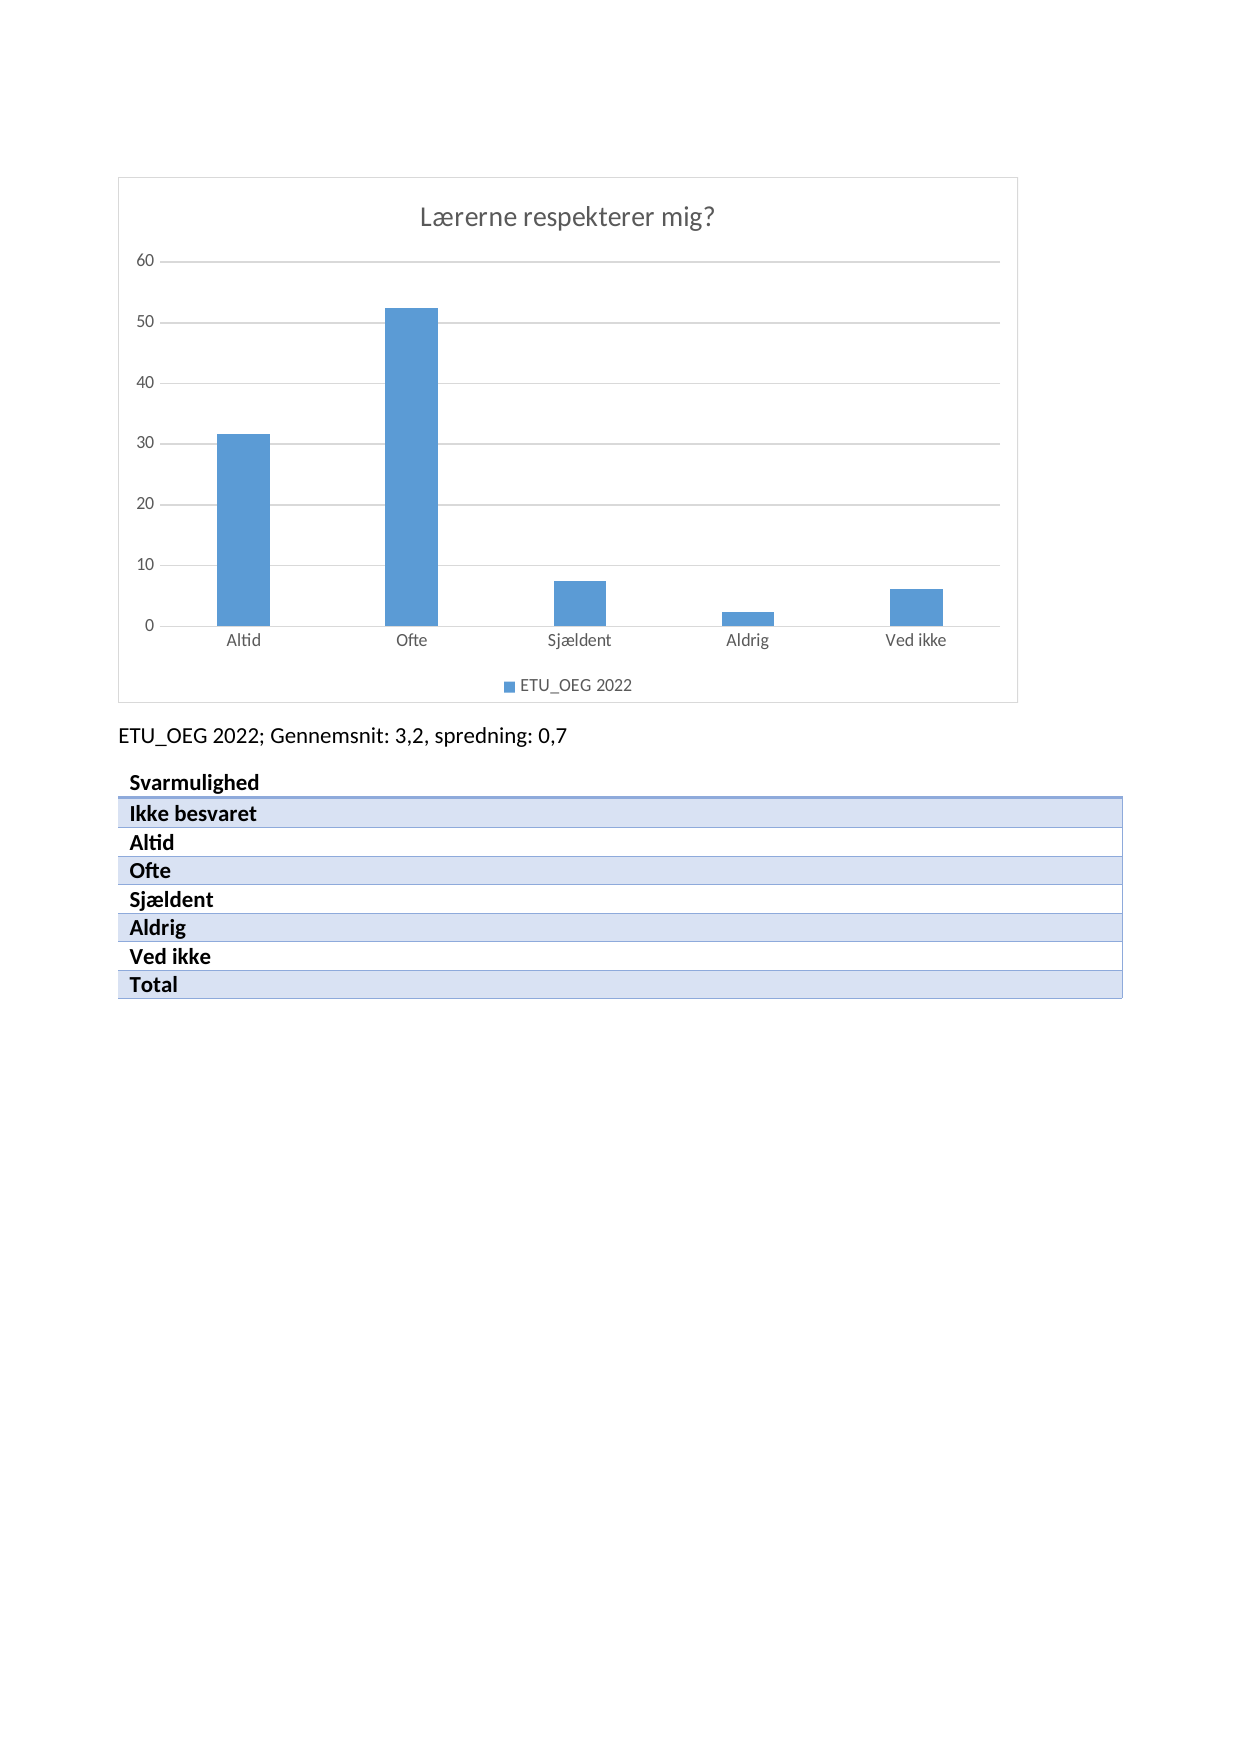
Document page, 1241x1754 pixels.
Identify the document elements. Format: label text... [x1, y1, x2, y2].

table_cell Sjældent [118, 885, 1122, 913]
table_cell Altid [118, 828, 1122, 856]
table_cell Total [118, 971, 1122, 998]
table_header Svarmulighed [118, 768, 1122, 796]
table_cell Ved ikke [118, 942, 1122, 970]
table_cell Aldrig [118, 914, 1122, 941]
table_cell Ofte [118, 857, 1122, 884]
table_cell Ikke besvaret [118, 799, 1122, 827]
text ETU_OEG 2022; Gennemsnit: 3,2, spredning: 0,7 [118, 721, 1122, 749]
